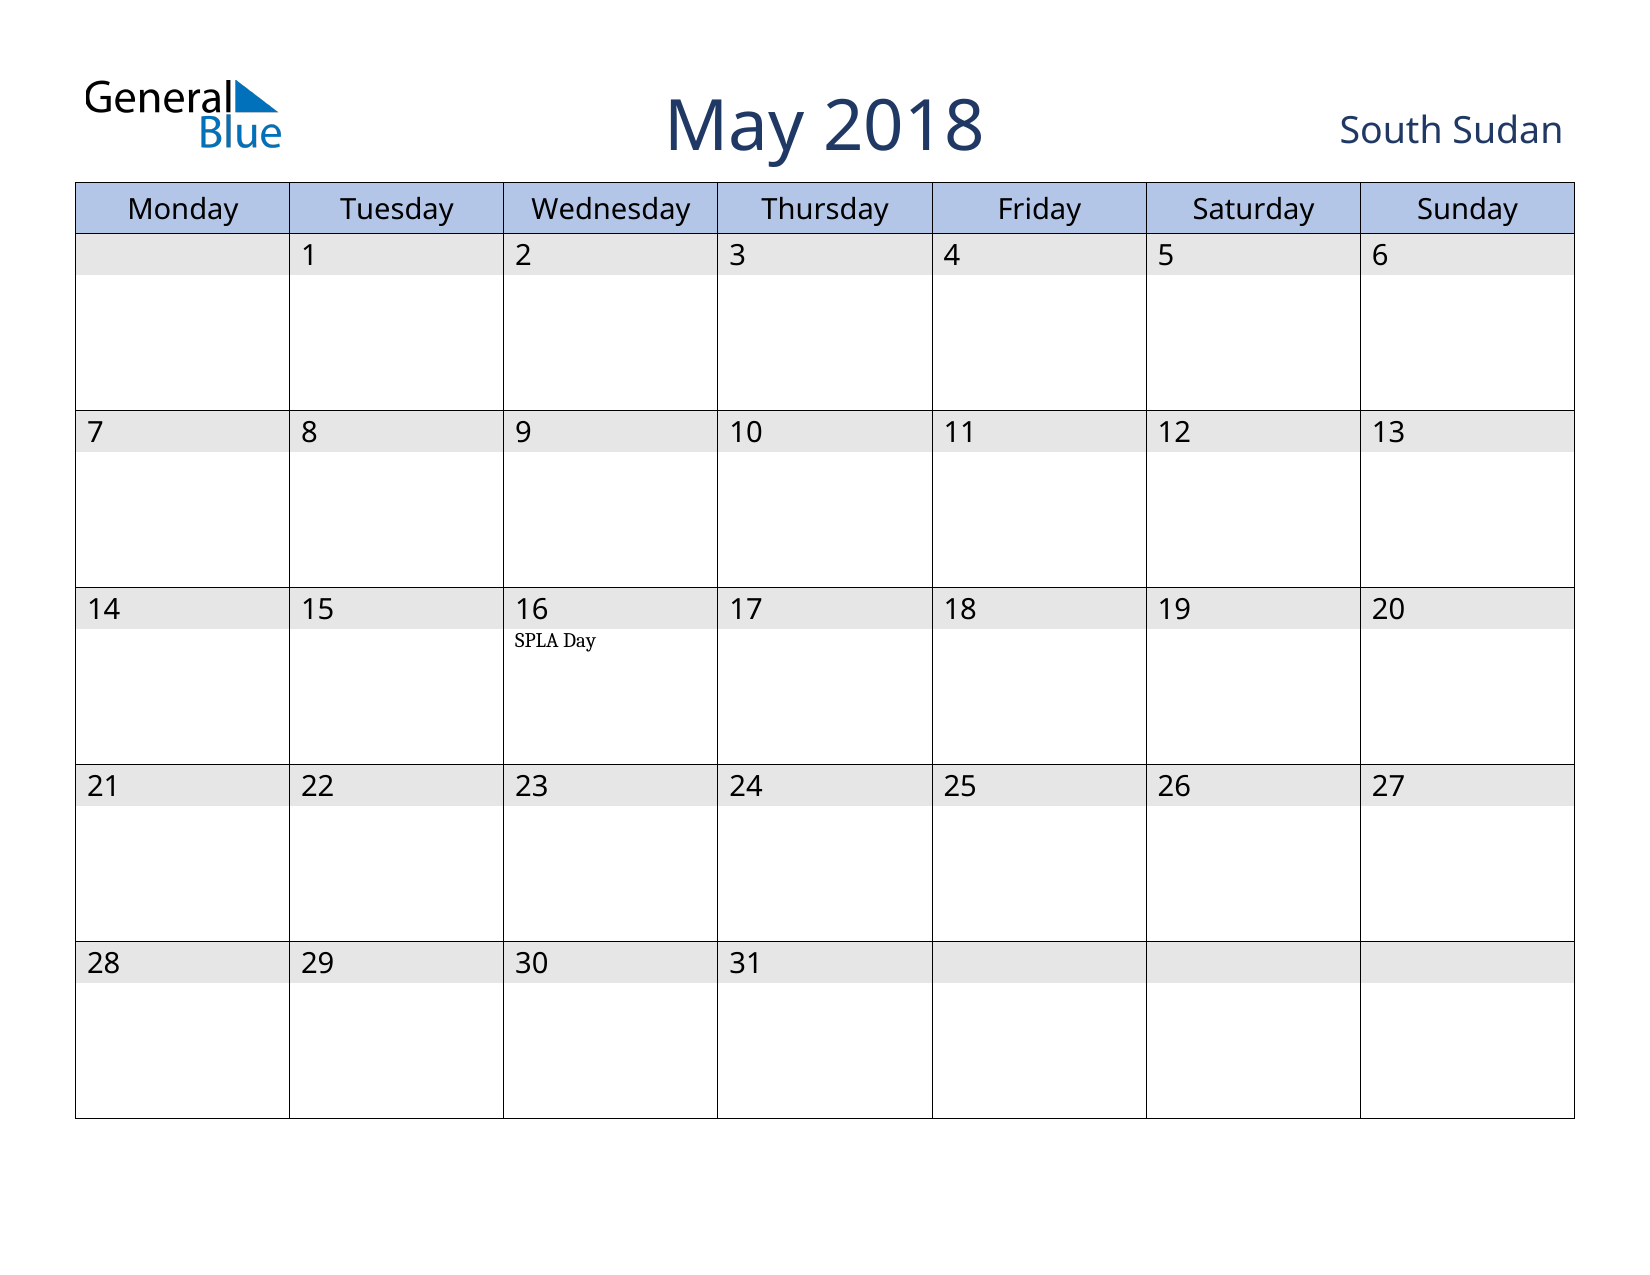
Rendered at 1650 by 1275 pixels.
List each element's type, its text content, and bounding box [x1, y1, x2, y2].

table_cell [76, 234, 289, 275]
table_cell [1361, 452, 1574, 587]
table_cell Monday [76, 183, 289, 233]
table_cell [290, 275, 503, 410]
table_cell Thursday [718, 183, 932, 233]
table_cell [933, 983, 1146, 1118]
table_cell 4 [933, 234, 1146, 275]
table_cell Sunday [1361, 183, 1574, 233]
table_cell 16 [504, 588, 717, 629]
table_cell 22 [290, 765, 503, 806]
table_cell 18 [933, 588, 1146, 629]
table_cell [76, 452, 289, 587]
table_cell [718, 983, 932, 1118]
table_header South Sudan [1146, 75, 1574, 182]
table_cell [933, 942, 1146, 983]
table_cell 19 [1147, 588, 1360, 629]
table_cell [1147, 275, 1360, 410]
table_cell SPLA Day [504, 629, 717, 764]
table_cell [718, 629, 932, 764]
table_cell Saturday [1147, 183, 1360, 233]
table_cell 1 [290, 234, 503, 275]
table_cell [504, 806, 717, 941]
table_cell [76, 983, 289, 1118]
table_cell 14 [76, 588, 289, 629]
table_cell [290, 806, 503, 941]
table_cell 31 [718, 942, 932, 983]
table_cell 7 [76, 411, 289, 452]
table_cell [290, 452, 503, 587]
table_cell 13 [1361, 411, 1574, 452]
table_cell [504, 275, 717, 410]
table_cell [504, 983, 717, 1118]
table_cell [933, 275, 1146, 410]
table_cell [290, 629, 503, 764]
table_cell [718, 806, 932, 941]
table_cell 28 [76, 942, 289, 983]
table_cell [76, 806, 289, 941]
table_cell [1361, 942, 1574, 983]
table_cell 9 [504, 411, 717, 452]
table_cell [1361, 275, 1574, 410]
table_cell 6 [1361, 234, 1574, 275]
table_cell 26 [1147, 765, 1360, 806]
table_cell Wednesday [504, 183, 717, 233]
table_cell [1147, 806, 1360, 941]
table_cell 5 [1147, 234, 1360, 275]
table_cell 8 [290, 411, 503, 452]
table_header May 2018 [504, 75, 1146, 182]
table_cell [933, 452, 1146, 587]
table_cell [1361, 629, 1574, 764]
table_cell 17 [718, 588, 932, 629]
table_cell 29 [290, 942, 503, 983]
table_cell [1147, 452, 1360, 587]
table_cell [76, 275, 289, 410]
table_cell [504, 452, 717, 587]
table_cell 11 [933, 411, 1146, 452]
table_cell [1147, 983, 1360, 1118]
table_cell 10 [718, 411, 932, 452]
picture [86, 80, 281, 148]
table_cell [1361, 806, 1574, 941]
table_cell [1147, 629, 1360, 764]
table_cell 12 [1147, 411, 1360, 452]
table_cell 3 [718, 234, 932, 275]
table_cell [290, 983, 503, 1118]
table_cell 20 [1361, 588, 1574, 629]
table_cell [718, 452, 932, 587]
table_cell Friday [933, 183, 1146, 233]
table_cell [933, 806, 1146, 941]
table_cell 27 [1361, 765, 1574, 806]
table_cell 21 [76, 765, 289, 806]
table_cell [1361, 983, 1574, 1118]
table_cell [718, 275, 932, 410]
table_cell 24 [718, 765, 932, 806]
table_header [76, 75, 503, 182]
table_cell [76, 629, 289, 764]
table_cell 30 [504, 942, 717, 983]
table_cell 15 [290, 588, 503, 629]
table_cell 25 [933, 765, 1146, 806]
table_cell 23 [504, 765, 717, 806]
table_cell 2 [504, 234, 717, 275]
table_cell Tuesday [290, 183, 503, 233]
table_cell [933, 629, 1146, 764]
table_cell [1147, 942, 1360, 983]
